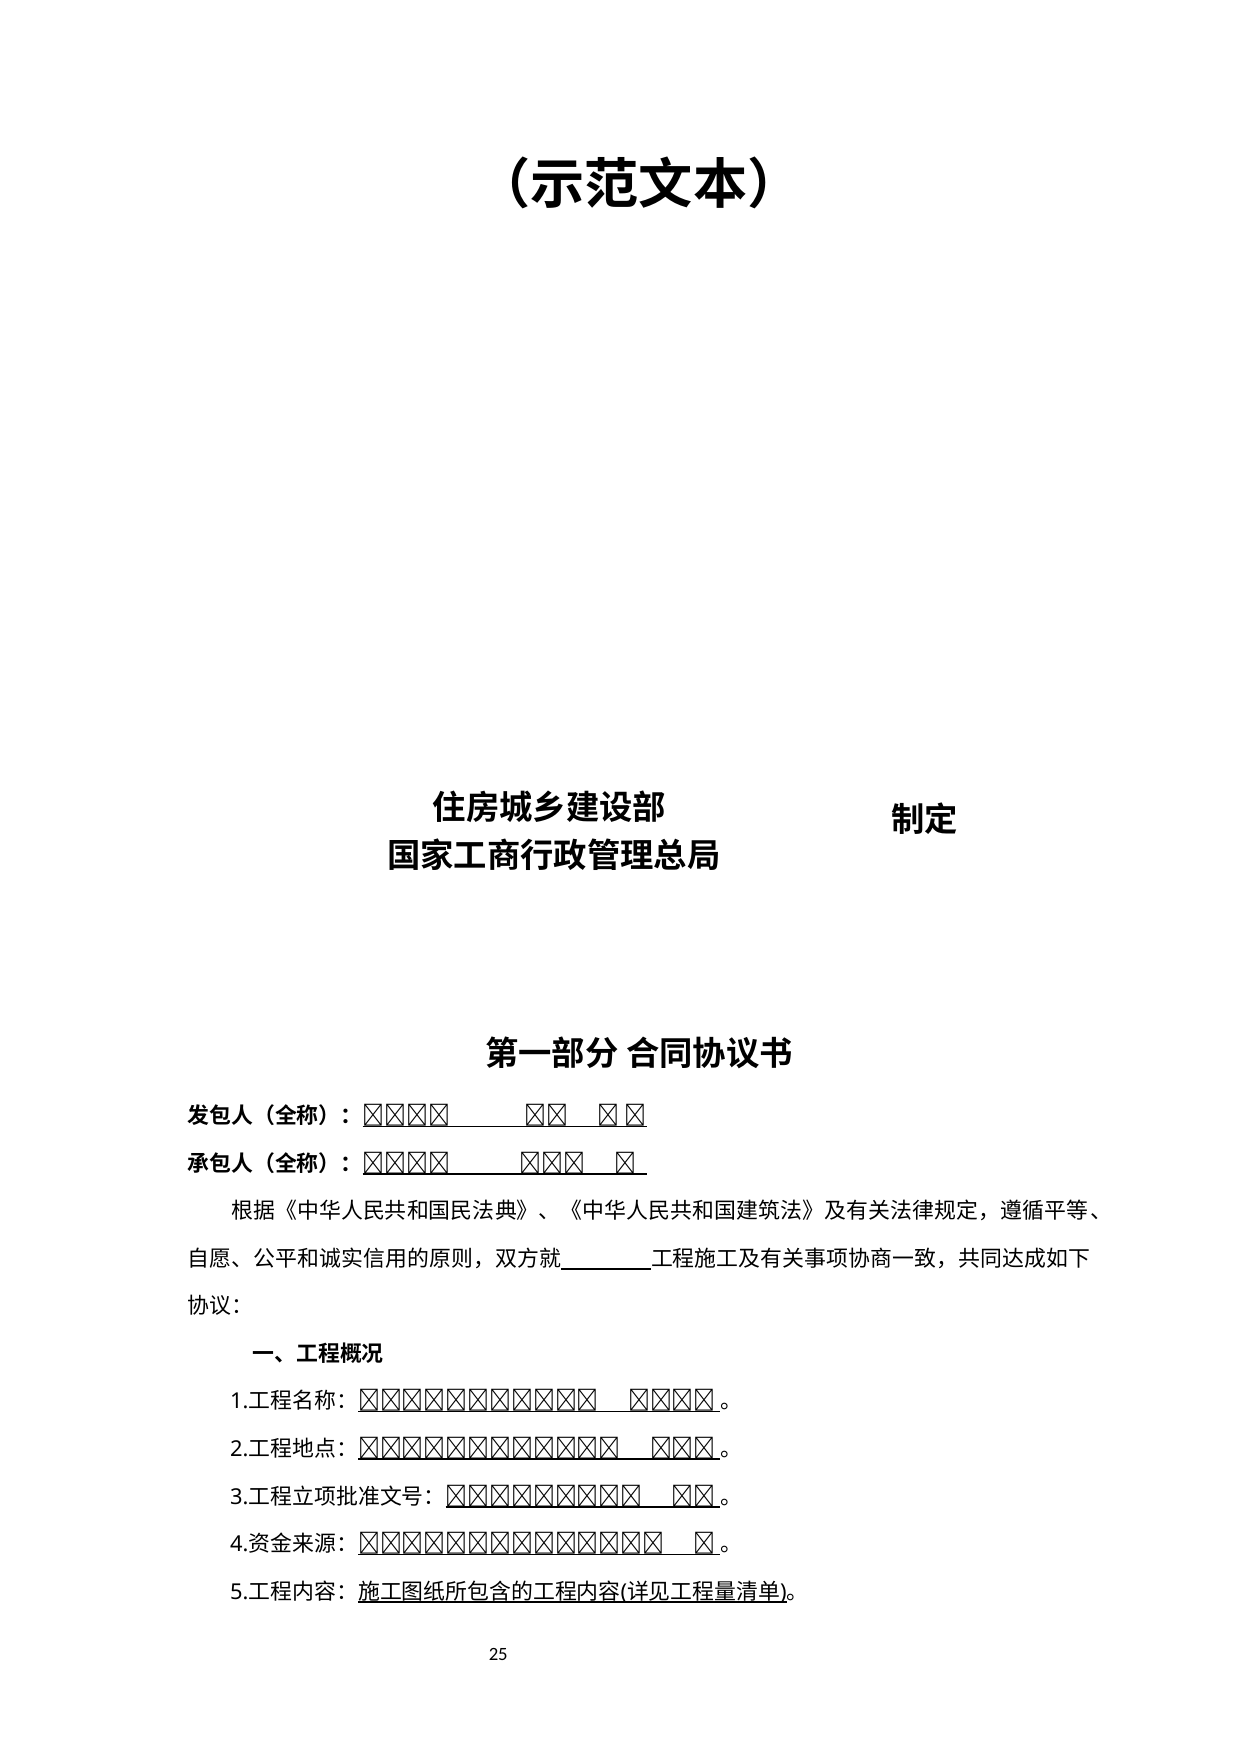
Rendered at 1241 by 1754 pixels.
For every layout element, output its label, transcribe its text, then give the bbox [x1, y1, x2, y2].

text 第一部分 合同协议书 [187, 1026, 1090, 1074]
text 发包人（全称）：    [187, 1098, 1090, 1130]
text 根据《中华人民共和国民法典》、《中华人民共和国建筑法》及有关法律规定，遵循平等、自愿、公平和诚实信用的原则，双方就 工程施工及有关事项协商一致，共同达成如下协议： [187, 1193, 1090, 1320]
text 承包人（全称）：   [187, 1146, 1090, 1178]
text 一、工程概况 [187, 1336, 1090, 1368]
text 国家工商行政管理总局 [187, 829, 807, 877]
text 1.工程名称：  。 [187, 1383, 1090, 1415]
text 5.工程内容：施工图纸所包含的工程内容(详见工程量清单)。 [187, 1574, 1090, 1606]
text （示范文本） [187, 141, 1090, 219]
text 3.工程立项批准文号：  。 [187, 1479, 1090, 1511]
text 4.资金来源：  。 [187, 1526, 1090, 1558]
text 2.工程地点：  。 [187, 1431, 1090, 1463]
text 住房城乡建设部 [187, 781, 807, 829]
